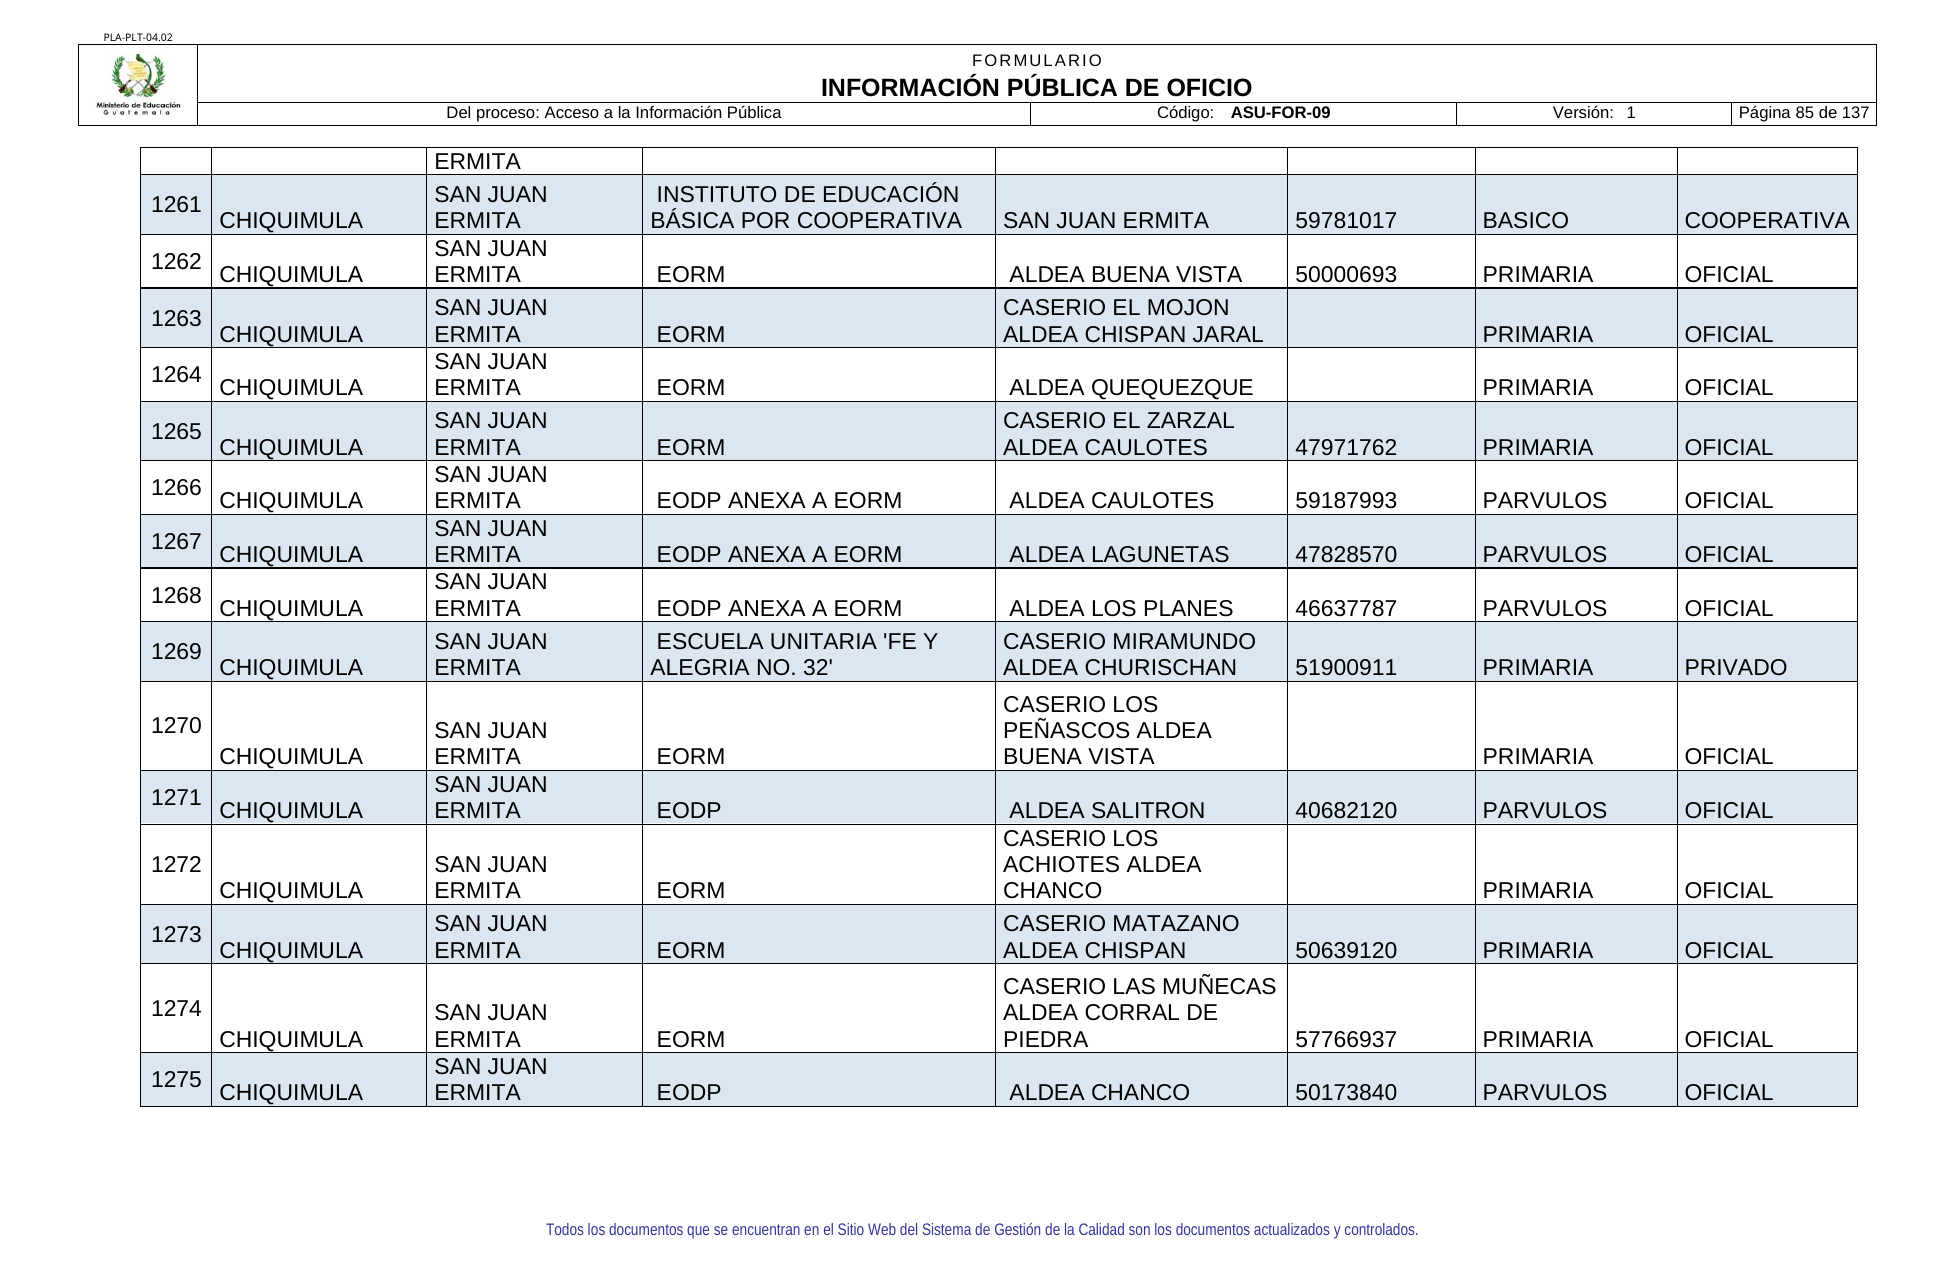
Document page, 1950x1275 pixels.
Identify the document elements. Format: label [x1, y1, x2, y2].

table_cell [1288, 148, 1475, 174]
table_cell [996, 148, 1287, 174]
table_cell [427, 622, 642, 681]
picture [95, 51, 181, 117]
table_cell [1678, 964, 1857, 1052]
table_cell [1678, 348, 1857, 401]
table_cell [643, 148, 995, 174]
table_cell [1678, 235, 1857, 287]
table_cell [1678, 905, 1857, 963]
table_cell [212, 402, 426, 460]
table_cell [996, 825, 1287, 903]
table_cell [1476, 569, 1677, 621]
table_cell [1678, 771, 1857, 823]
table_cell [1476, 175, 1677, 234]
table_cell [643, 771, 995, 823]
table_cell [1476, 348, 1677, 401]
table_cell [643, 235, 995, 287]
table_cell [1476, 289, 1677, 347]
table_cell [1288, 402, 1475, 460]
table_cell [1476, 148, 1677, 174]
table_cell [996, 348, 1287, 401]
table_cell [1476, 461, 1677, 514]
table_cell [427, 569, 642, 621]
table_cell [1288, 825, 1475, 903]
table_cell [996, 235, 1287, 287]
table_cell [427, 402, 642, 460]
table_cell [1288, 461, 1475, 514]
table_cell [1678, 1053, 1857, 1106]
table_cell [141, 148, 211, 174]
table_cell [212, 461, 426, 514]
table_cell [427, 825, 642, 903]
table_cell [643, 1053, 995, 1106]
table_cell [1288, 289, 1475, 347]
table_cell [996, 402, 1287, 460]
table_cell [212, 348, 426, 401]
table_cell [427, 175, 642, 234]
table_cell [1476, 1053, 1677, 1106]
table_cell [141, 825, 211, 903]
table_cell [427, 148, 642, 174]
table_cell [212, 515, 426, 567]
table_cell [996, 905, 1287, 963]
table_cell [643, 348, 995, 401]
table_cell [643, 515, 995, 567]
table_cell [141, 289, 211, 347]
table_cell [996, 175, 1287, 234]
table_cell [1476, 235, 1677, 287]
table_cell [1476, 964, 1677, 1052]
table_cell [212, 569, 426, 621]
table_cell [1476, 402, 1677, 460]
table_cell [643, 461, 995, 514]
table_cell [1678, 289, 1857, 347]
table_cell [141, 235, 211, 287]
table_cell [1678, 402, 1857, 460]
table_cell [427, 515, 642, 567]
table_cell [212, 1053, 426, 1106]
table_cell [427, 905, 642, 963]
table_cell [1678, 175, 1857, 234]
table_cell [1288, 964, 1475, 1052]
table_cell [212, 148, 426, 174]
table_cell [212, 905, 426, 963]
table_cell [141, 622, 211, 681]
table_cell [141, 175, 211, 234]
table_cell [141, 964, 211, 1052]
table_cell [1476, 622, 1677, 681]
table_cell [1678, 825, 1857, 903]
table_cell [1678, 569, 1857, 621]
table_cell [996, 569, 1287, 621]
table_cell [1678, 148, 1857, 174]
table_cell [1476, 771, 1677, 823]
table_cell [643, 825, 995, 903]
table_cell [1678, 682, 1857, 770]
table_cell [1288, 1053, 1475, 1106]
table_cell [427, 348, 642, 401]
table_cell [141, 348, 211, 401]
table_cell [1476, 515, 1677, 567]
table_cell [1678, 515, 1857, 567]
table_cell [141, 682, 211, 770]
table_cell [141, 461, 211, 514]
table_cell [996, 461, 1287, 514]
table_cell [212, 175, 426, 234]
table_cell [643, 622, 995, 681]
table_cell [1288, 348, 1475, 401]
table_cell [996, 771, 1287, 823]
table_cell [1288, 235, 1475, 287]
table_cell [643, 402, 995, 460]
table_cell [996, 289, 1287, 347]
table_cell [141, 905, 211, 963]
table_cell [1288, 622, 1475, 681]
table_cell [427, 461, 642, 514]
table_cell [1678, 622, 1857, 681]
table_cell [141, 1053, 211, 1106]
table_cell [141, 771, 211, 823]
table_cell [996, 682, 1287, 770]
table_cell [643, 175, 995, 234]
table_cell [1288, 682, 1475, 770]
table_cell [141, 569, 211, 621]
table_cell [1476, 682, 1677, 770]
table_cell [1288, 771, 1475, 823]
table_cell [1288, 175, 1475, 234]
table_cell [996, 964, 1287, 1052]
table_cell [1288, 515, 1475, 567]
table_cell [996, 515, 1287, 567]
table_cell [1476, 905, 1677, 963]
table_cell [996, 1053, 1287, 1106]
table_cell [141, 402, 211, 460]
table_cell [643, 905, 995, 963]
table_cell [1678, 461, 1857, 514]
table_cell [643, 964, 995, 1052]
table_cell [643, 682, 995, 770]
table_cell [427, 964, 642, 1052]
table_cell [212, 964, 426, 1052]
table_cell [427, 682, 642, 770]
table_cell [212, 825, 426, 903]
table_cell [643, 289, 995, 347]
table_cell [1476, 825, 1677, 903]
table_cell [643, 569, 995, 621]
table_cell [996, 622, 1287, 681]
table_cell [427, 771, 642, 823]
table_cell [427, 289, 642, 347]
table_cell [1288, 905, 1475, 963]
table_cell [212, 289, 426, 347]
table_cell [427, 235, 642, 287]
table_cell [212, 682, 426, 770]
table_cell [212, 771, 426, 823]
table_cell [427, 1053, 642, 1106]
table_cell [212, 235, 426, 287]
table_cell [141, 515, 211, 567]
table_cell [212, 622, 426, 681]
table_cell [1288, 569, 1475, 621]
